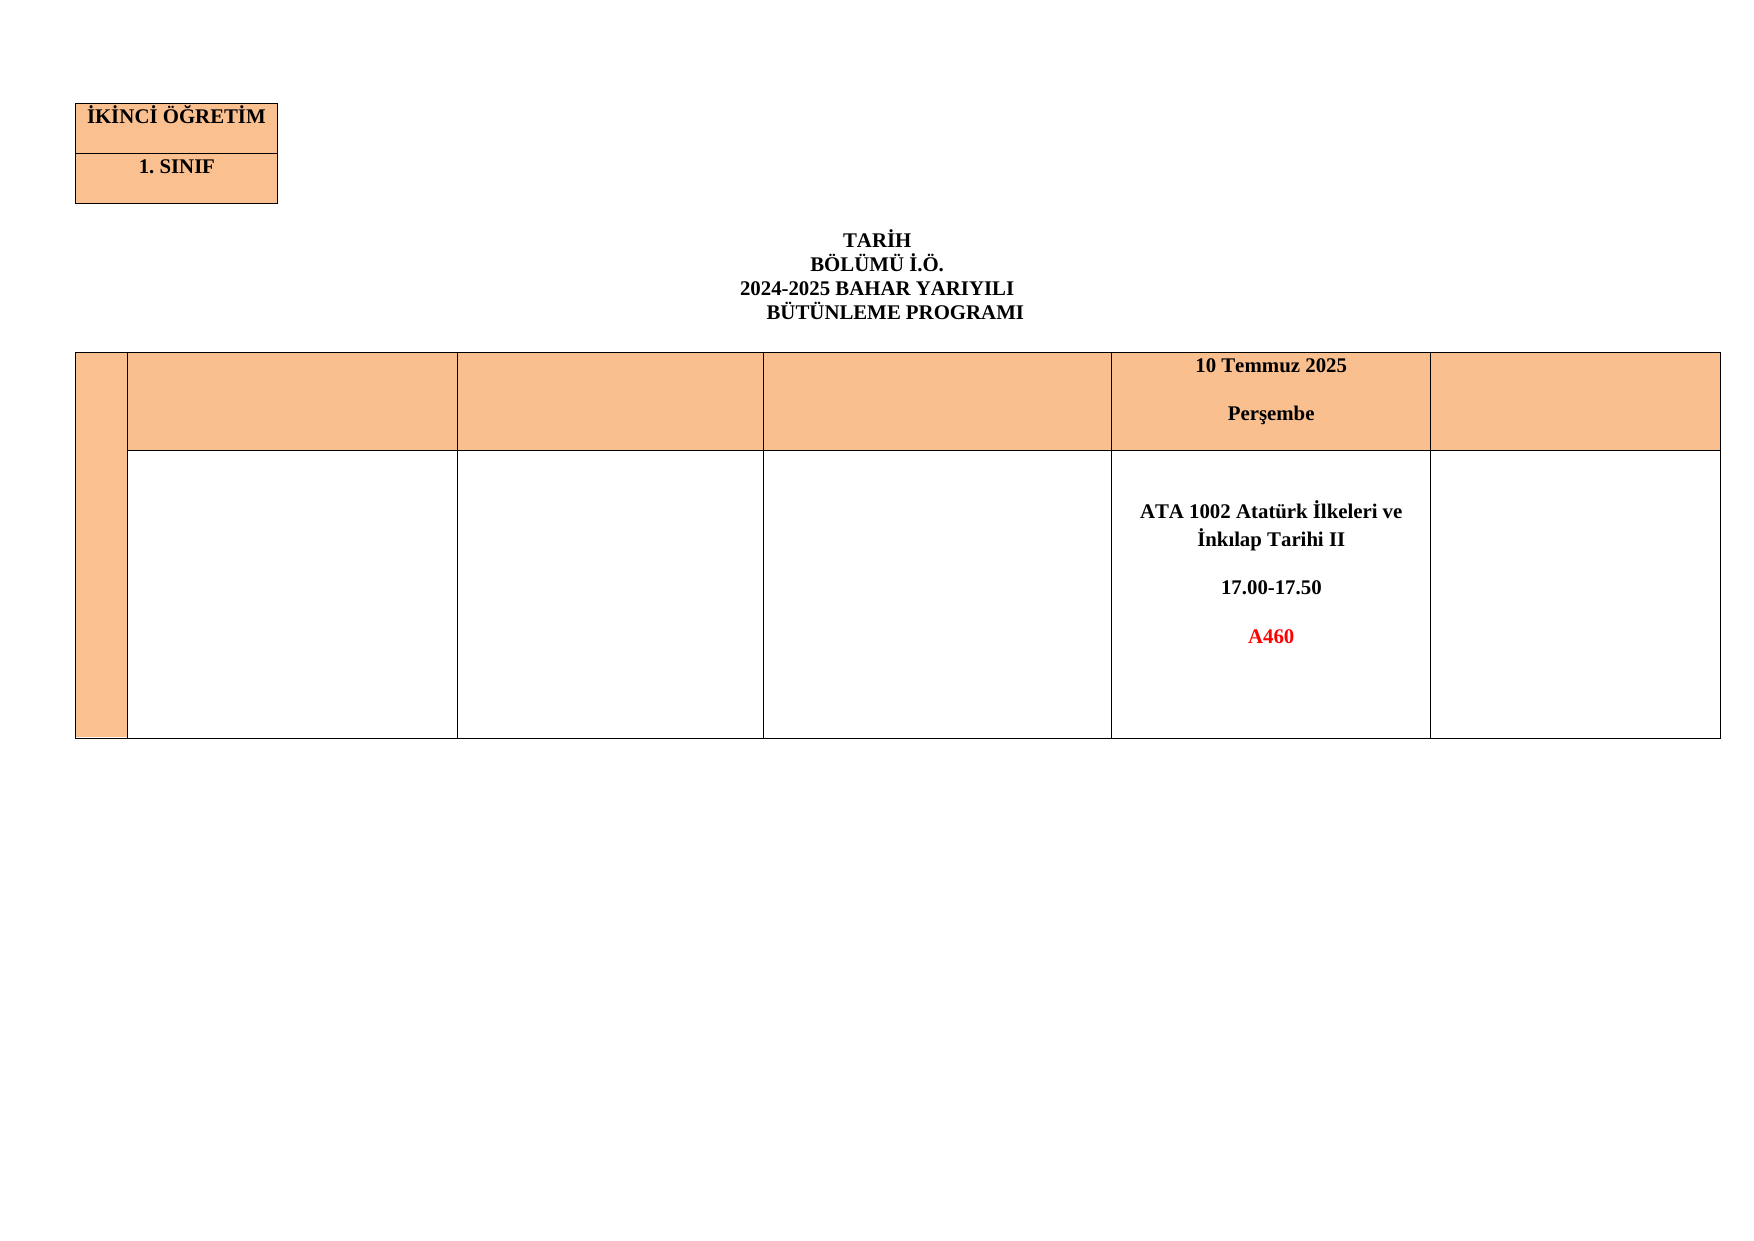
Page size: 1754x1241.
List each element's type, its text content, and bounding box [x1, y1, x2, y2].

table_header 10 Temmuz 2025 Perşembe [1112, 353, 1430, 450]
text 2024-2025 BAHAR YARIYILI [75, 276, 1679, 300]
text BÜTÜNLEME PROGRAMI [75, 300, 1679, 324]
table_header [1431, 353, 1720, 450]
table_cell [764, 451, 1111, 737]
table_cell [128, 451, 457, 737]
text TARİH [75, 228, 1679, 252]
table_header [128, 353, 457, 450]
table_header [458, 353, 763, 450]
text BÖLÜMÜ İ.Ö. [75, 252, 1679, 276]
table_header [76, 353, 127, 737]
table_cell [458, 451, 763, 737]
table_cell ATA 1002 Atatürk İlkeleri ve İnkılap Tarihi II 17.00-17.50 A460 [1112, 451, 1430, 737]
table_cell 1. SINIF [76, 154, 277, 203]
table_cell [1431, 451, 1720, 737]
table_header [764, 353, 1111, 450]
table_header İKİNCİ ÖĞRETİM [76, 104, 277, 153]
